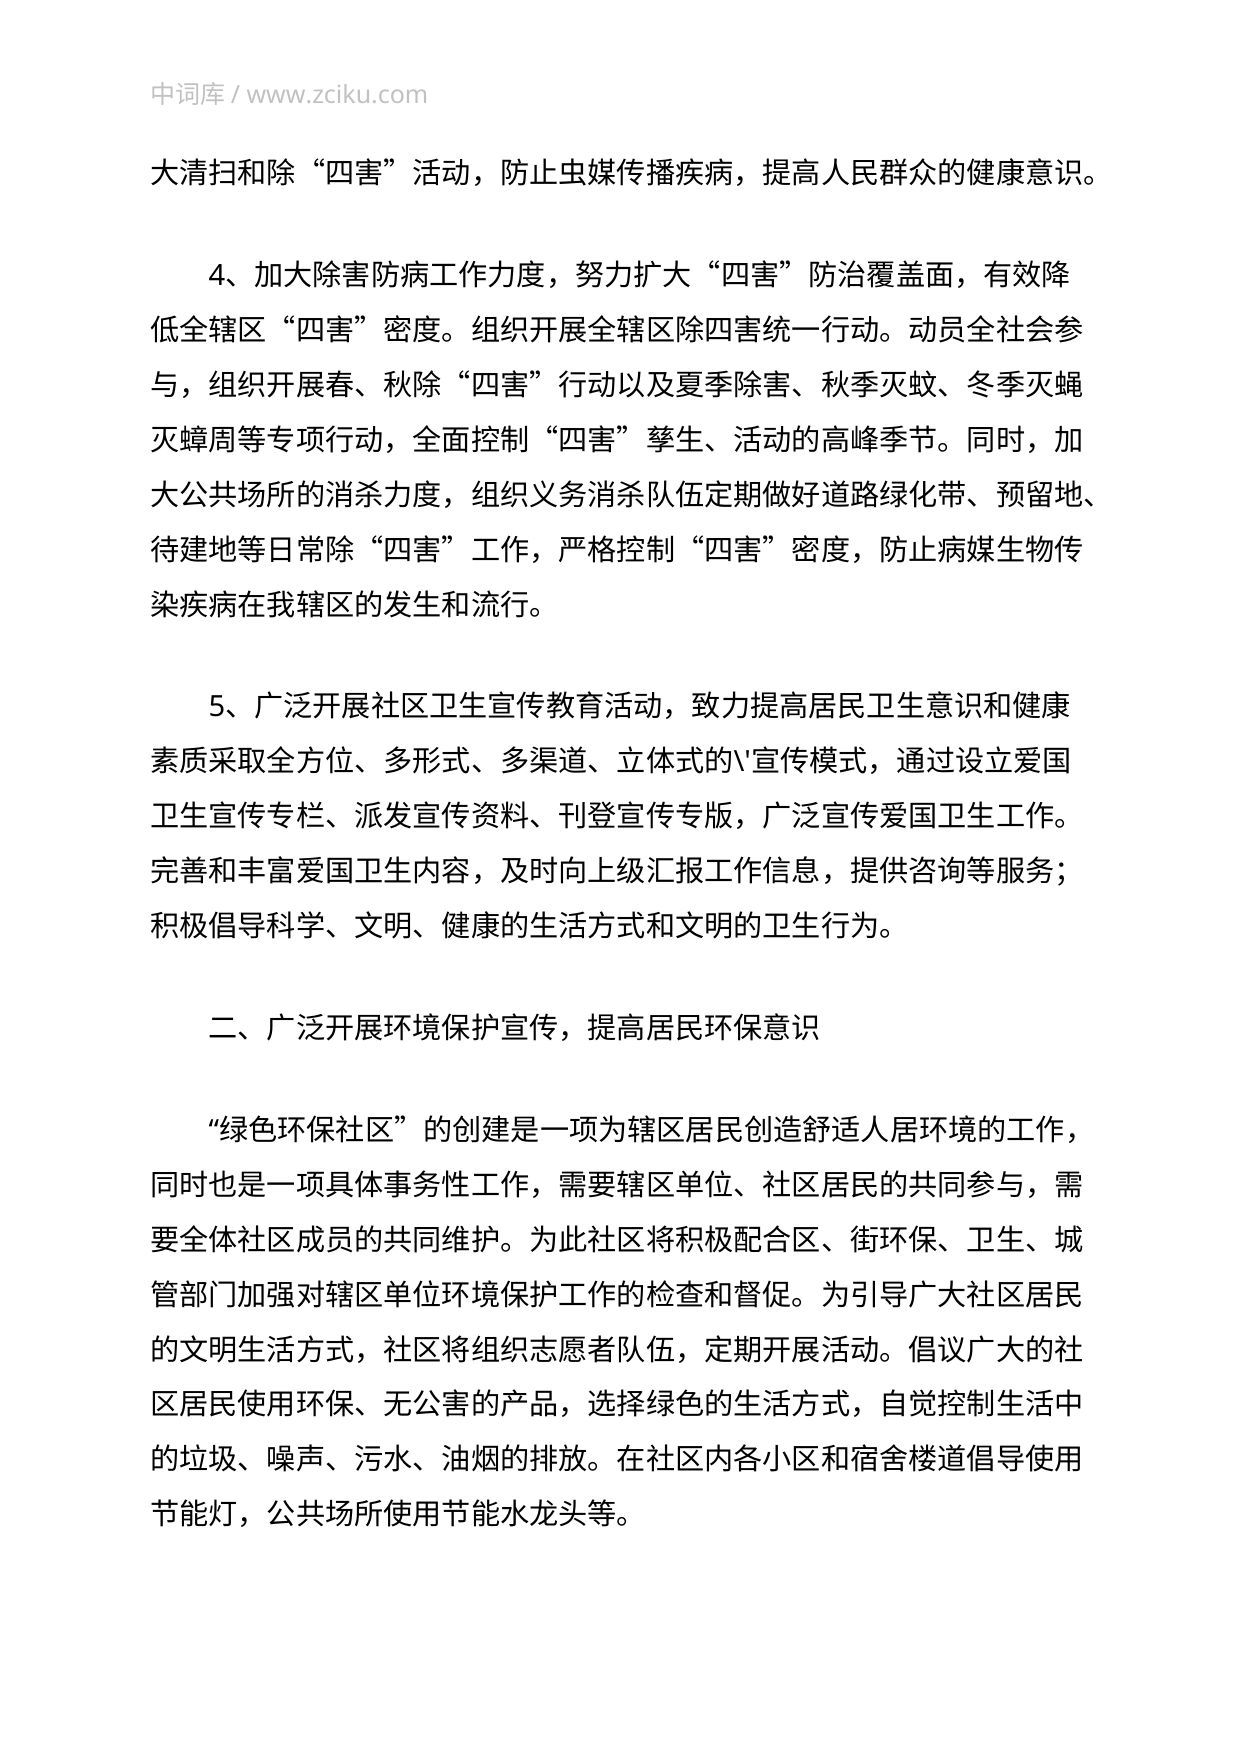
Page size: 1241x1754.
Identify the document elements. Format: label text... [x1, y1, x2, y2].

text 5、广泛开展社区卫生宣传教育活动，致力提高居民卫生意识和健康素质采取全方位、多形式、多渠道、立体式的\'宣传模式，通过设立爱国卫生宣传专栏、派发宣传资料、刊登宣传专版，广泛宣传爱国卫生工作。完善和丰富爱国卫生内容，及时向上级汇报工作信息，提供咨询等服务；积极倡导科学、文明、健康的生活方式和文明的卫生行为。 [150, 683, 1090, 945]
text “绿色环保社区”的创建是一项为辖区居民创造舒适人居环境的工作，同时也是一项具体事务性工作，需要辖区单位、社区居民的共同参与，需要全体社区成员的共同维护。为此社区将积极配合区、街环保、卫生、城管部门加强对辖区单位环境保护工作的检查和督促。为引导广大社区居民的文明生活方式，社区将组织志愿者队伍，定期开展活动。倡议广大的社区居民使用环保、无公害的产品，选择绿色的生活方式，自觉控制生活中的垃圾、噪声、污水、油烟的排放。在社区内各小区和宿舍楼道倡导使用节能灯，公共场所使用节能水龙头等。 [150, 1106, 1090, 1533]
text 4、加大除害防病工作力度，努力扩大“四害”防治覆盖面，有效降低全辖区“四害”密度。组织开展全辖区除四害统一行动。动员全社会参与，组织开展春、秋除“四害”行动以及夏季除害、秋季灭蚊、冬季灭蝇灭蟑周等专项行动，全面控制“四害”孳生、活动的高峰季节。同时，加大公共场所的消杀力度，组织义务消杀队伍定期做好道路绿化带、预留地、待建地等日常除“四害”工作，严格控制“四害”密度，防止病媒生物传染疾病在我辖区的发生和流行。 [150, 252, 1090, 623]
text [150, 150, 1090, 192]
text 二、广泛开展环境保护宣传，提高居民环保意识 [150, 1004, 1090, 1047]
